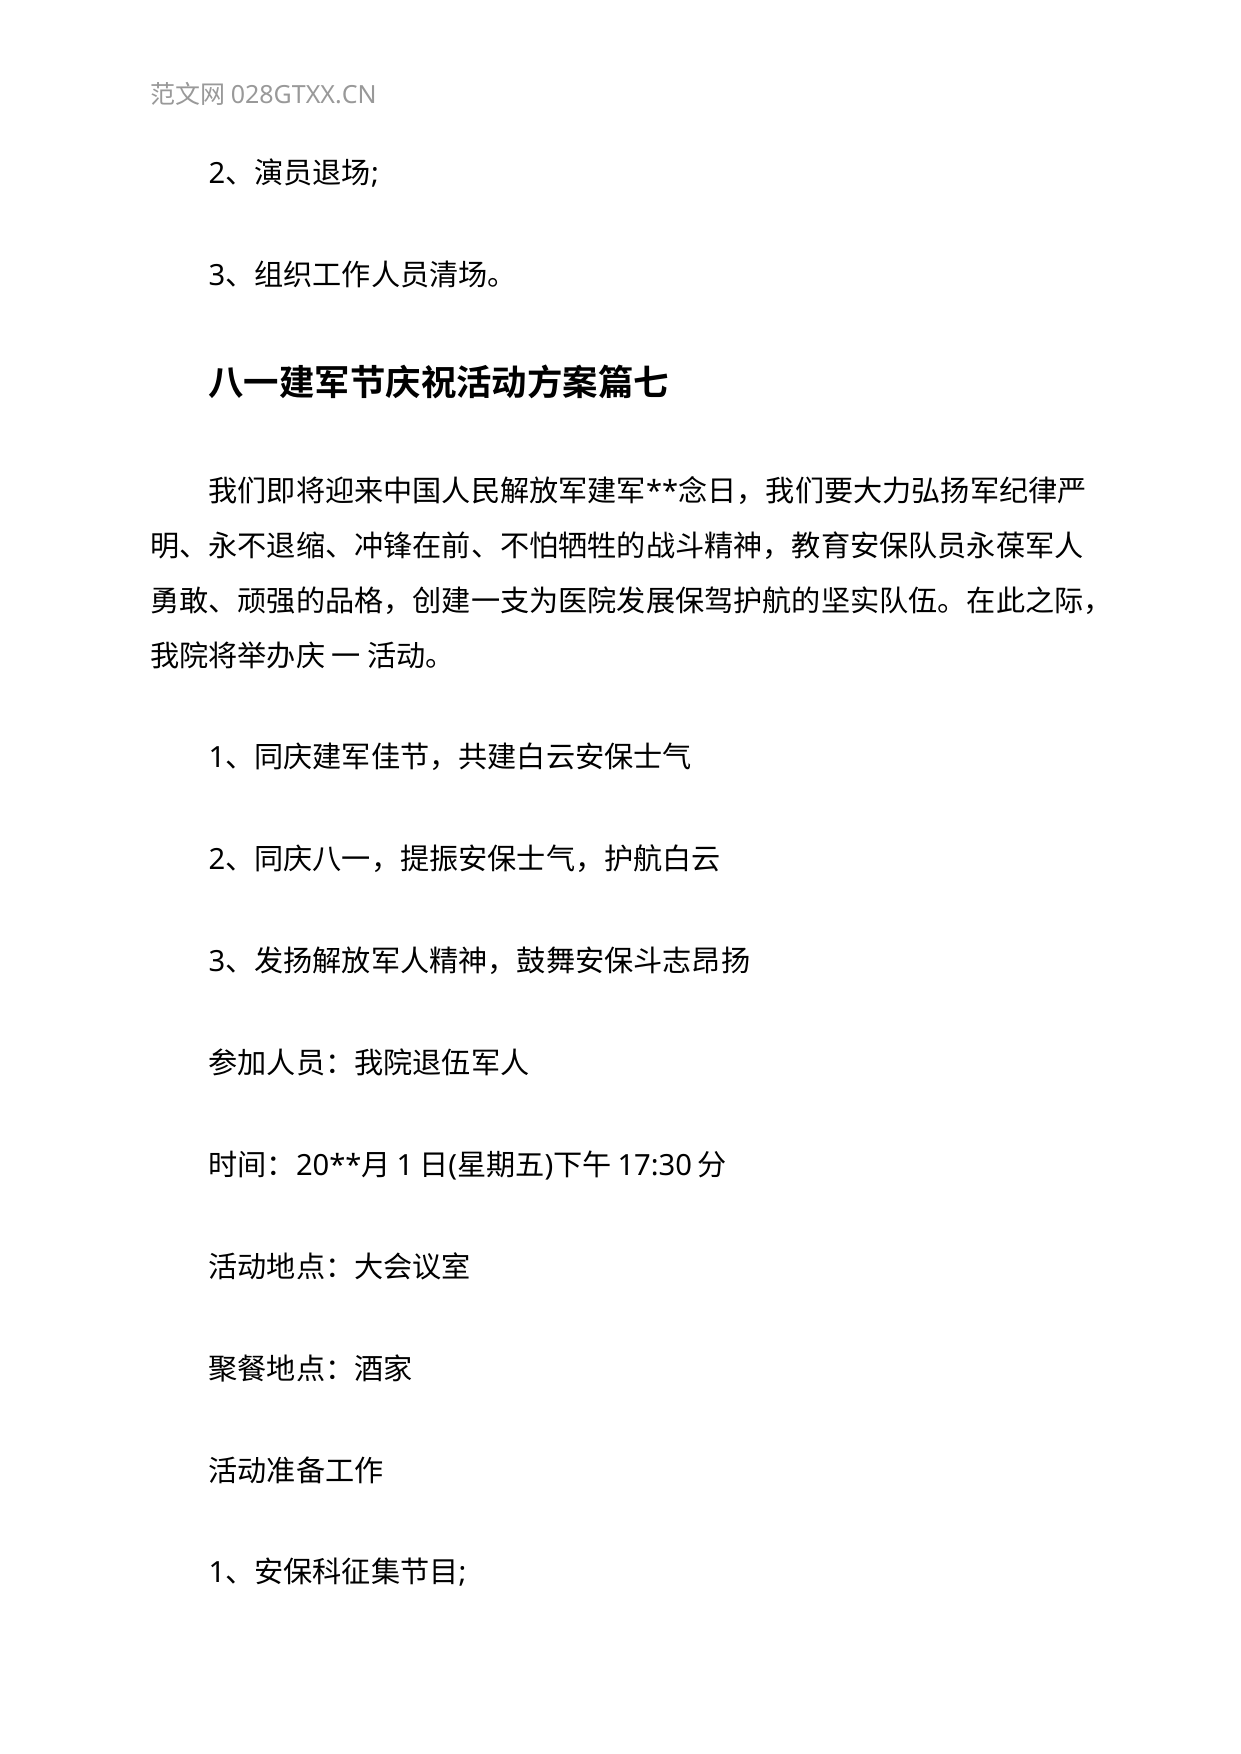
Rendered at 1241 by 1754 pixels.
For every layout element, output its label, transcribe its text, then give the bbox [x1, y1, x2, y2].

text 活动准备工作 [150, 1447, 1090, 1489]
text 八一建军节庆祝活动方案篇七 [150, 354, 1090, 405]
text 3、组织工作人员清场。 [150, 252, 1090, 294]
text 我们即将迎来中国人民解放军建军**念日，我们要大力弘扬军纪律严明、永不退缩、冲锋在前、不怕牺牲的战斗精神，教育安保队员永葆军人勇敢、顽强的品格，创建一支为医院发展保驾护航的坚实队伍。在此之际，我院将举办庆 一 活动。 [150, 467, 1090, 674]
text 3、发扬解放军人精神，鼓舞安保斗志昂扬 [150, 938, 1090, 980]
text 2、同庆八一，提振安保士气，护航白云 [150, 836, 1090, 878]
text 时间：20**月1日(星期五)下午17:30分 [150, 1142, 1090, 1184]
text 2、演员退场; [150, 150, 1090, 192]
text 聚餐地点：酒家 [150, 1345, 1090, 1388]
text 1、安保科征集节目; [150, 1549, 1090, 1591]
text 活动地点：大会议室 [150, 1244, 1090, 1286]
text 参加人员：我院退伍军人 [150, 1040, 1090, 1082]
text 1、同庆建军佳节，共建白云安保士气 [150, 734, 1090, 776]
